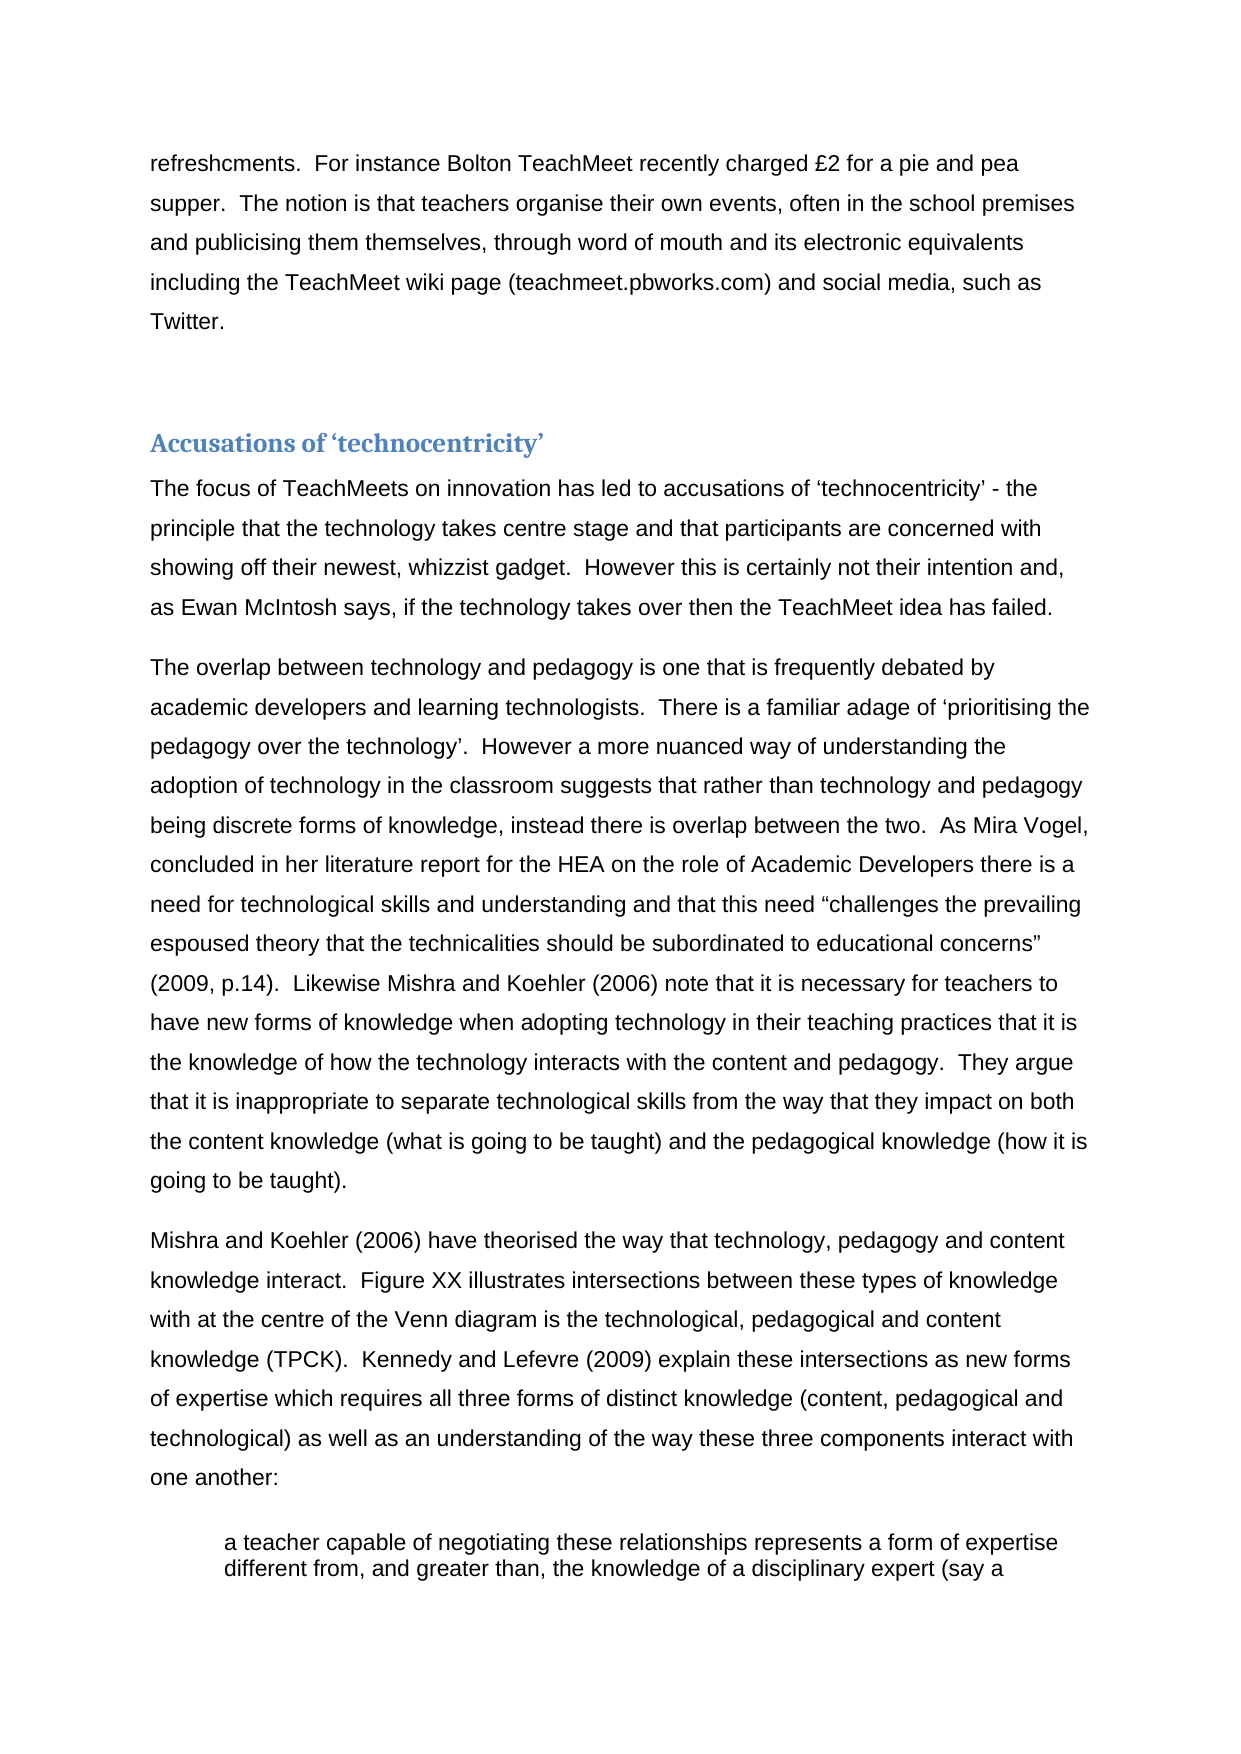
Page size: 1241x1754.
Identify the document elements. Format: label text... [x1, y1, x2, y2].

text The overlap between technology and pedagogy is one that is frequently debated by academic developers and learning technologists. There is a familiar adage of ‘prioritising the pedagogy over the technology’. However a more nuanced way of understanding the adoption of technology in the classroom suggests that rather than technology and pedagogy being discrete forms of knowledge, instead there is overlap between the two. As Mira Vogel, concluded in her literature report for the HEA on the role of Academic Developers there is a need for technological skills and understanding and that this need “challenges the prevailing espoused theory that the technicalities should be subordinated to educational concerns” (2009, p.14). Likewise Mishra and Koehler (2006) note that it is necessary for teachers to have new forms of knowledge when adopting technology in their teaching practices that it is the knowledge of how the technology interacts with the content and pedagogy. They argue that it is inappropriate to separate technological skills from the way that they impact on both the content knowledge (what is going to be taught) and the pedagogical knowledge (how it is going to be taught). [150, 654, 1090, 1193]
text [224, 1529, 1090, 1582]
subtitle Accusations of ‘technocentricity’ [150, 428, 1090, 460]
text The focus of TeachMeets on innovation has led to accusations of ‘technocentricity’ - the principle that the technology takes centre stage and that participants are concerned with showing off their newest, whizzist gadget. However this is certainly not their intention and, as Ewan McIntosh says, if the technology takes over then the TeachMeet idea has failed. [150, 475, 1090, 620]
text Mishra and Koehler (2006) have theorised the way that technology, pedagogy and content knowledge interact. Figure XX illustrates intersections between these types of knowledge with at the centre of the Venn diagram is the technological, pedagogical and content knowledge (TPCK). Kennedy and Lefevre (2009) explain these intersections as new forms of expertise which requires all three forms of distinct knowledge (content, pedagogical and technological) as well as an understanding of the way these three components interact with one another: [150, 1227, 1090, 1491]
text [150, 150, 1090, 334]
